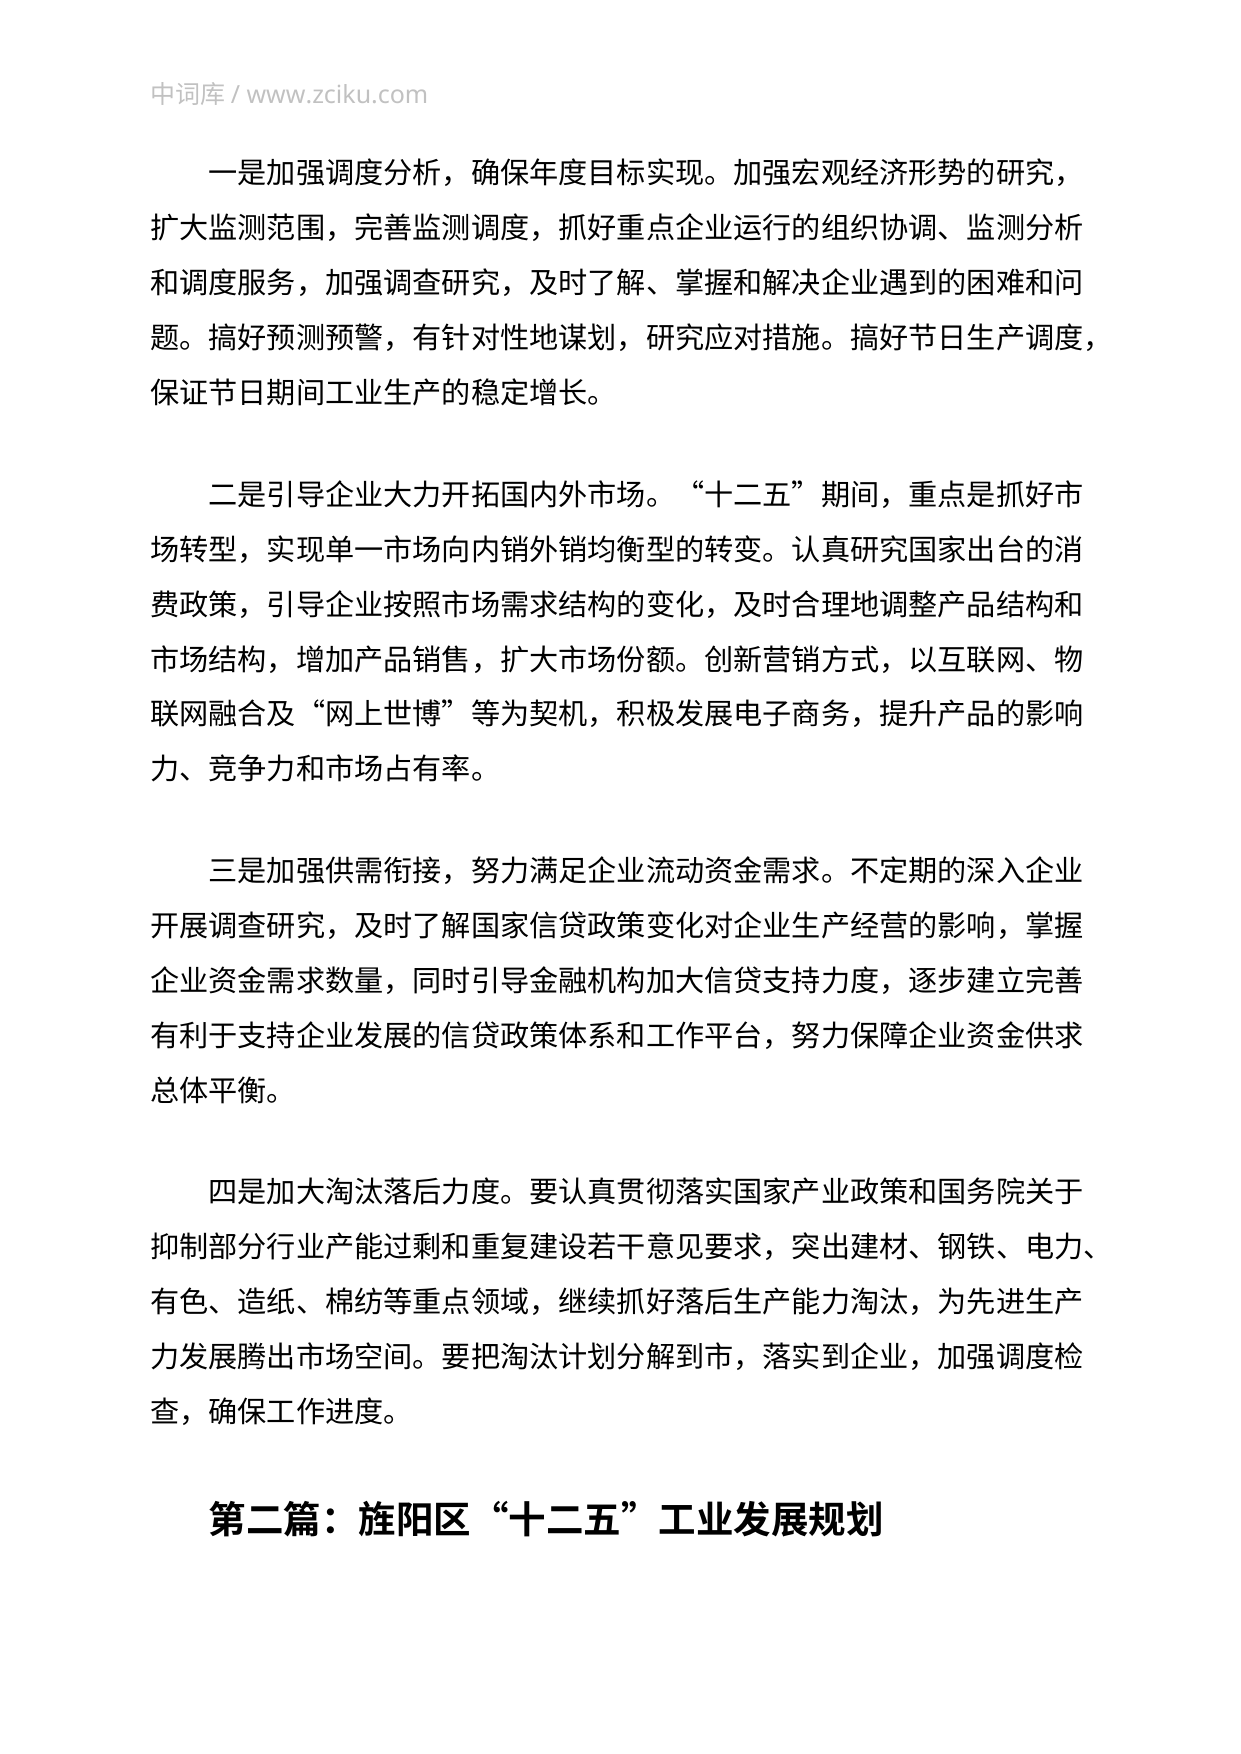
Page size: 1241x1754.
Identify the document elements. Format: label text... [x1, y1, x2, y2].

text 第二篇：旌阳区“十二五”工业发展规划 [150, 1490, 1090, 1544]
text 一是加强调度分析，确保年度目标实现。加强宏观经济形势的研究，扩大监测范围，完善监测调度，抓好重点企业运行的组织协调、监测分析和调度服务，加强调查研究，及时了解、掌握和解决企业遇到的困难和问题。搞好预测预警，有针对性地谋划，研究应对措施。搞好节日生产调度，保证节日期间工业生产的稳定增长。 [150, 150, 1090, 412]
text 三是加强供需衔接，努力满足企业流动资金需求。不定期的深入企业开展调查研究，及时了解国家信贷政策变化对企业生产经营的影响，掌握企业资金需求数量，同时引导金融机构加大信贷支持力度，逐步建立完善有利于支持企业发展的信贷政策体系和工作平台，努力保障企业资金供求总体平衡。 [150, 848, 1090, 1109]
text 四是加大淘汰落后力度。要认真贯彻落实国家产业政策和国务院关于抑制部分行业产能过剩和重复建设若干意见要求，突出建材、钢铁、电力、有色、造纸、棉纺等重点领域，继续抓好落后生产能力淘汰，为先进生产力发展腾出市场空间。要把淘汰计划分解到市，落实到企业，加强调度检查，确保工作进度。 [150, 1169, 1090, 1431]
text 二是引导企业大力开拓国内外市场。“十二五”期间，重点是抓好市场转型，实现单一市场向内销外销均衡型的转变。认真研究国家出台的消费政策，引导企业按照市场需求结构的变化，及时合理地调整产品结构和市场结构，增加产品销售，扩大市场份额。创新营销方式，以互联网、物联网融合及“网上世博”等为契机，积极发展电子商务，提升产品的影响力、竞争力和市场占有率。 [150, 471, 1090, 788]
